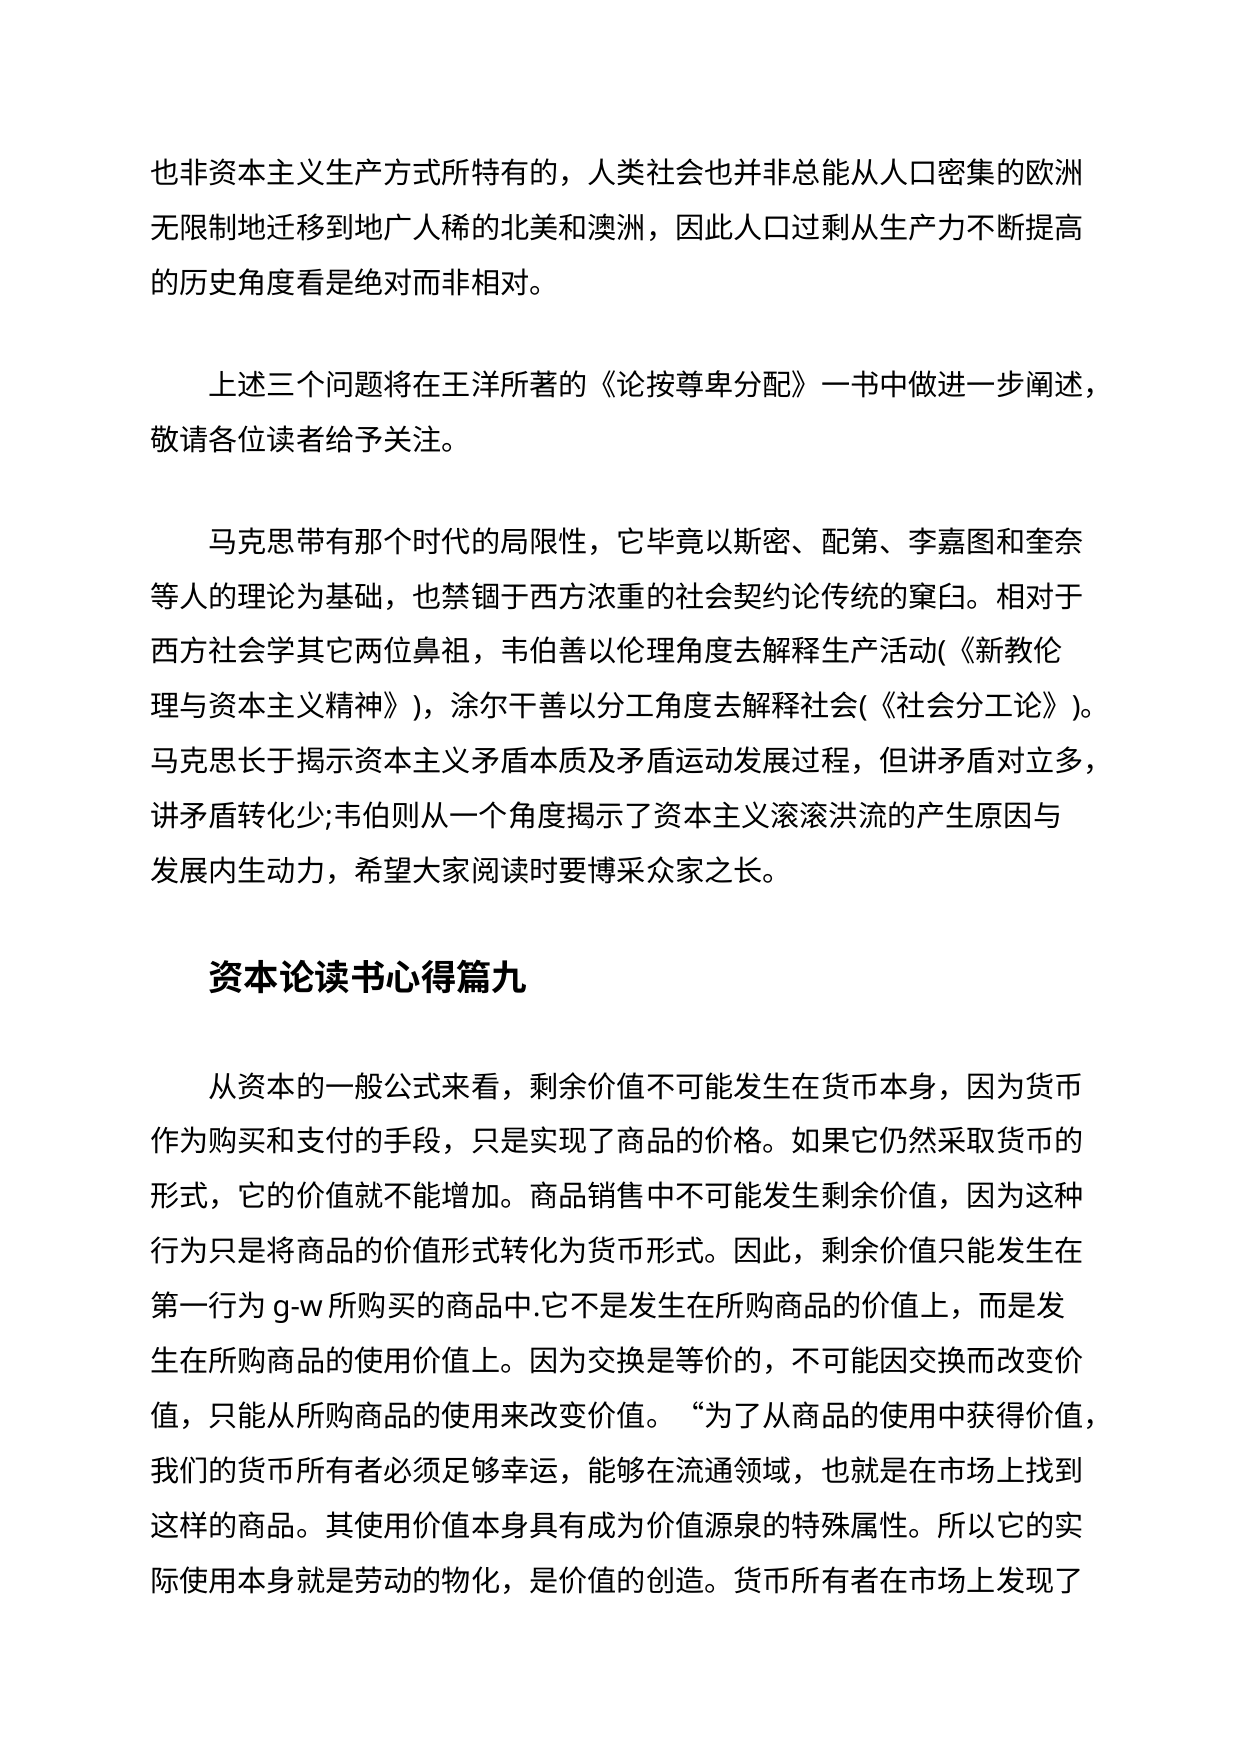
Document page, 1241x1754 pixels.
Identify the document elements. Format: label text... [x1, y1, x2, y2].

text 上述三个问题将在王洋所著的《论按尊卑分配》一书中做进一步阐述，敬请各位读者给予关注。 [150, 362, 1090, 459]
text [150, 1063, 1090, 1599]
text 马克思带有那个时代的局限性，它毕竟以斯密、配第、李嘉图和奎奈等人的理论为基础，也禁锢于西方浓重的社会契约论传统的窠臼。相对于西方社会学其它两位鼻祖，韦伯善以伦理角度去解释生产活动(《新教伦理与资本主义精神》)，涂尔干善以分工角度去解释社会(《社会分工论》)。马克思长于揭示资本主义矛盾本质及矛盾运动发展过程，但讲矛盾对立多，讲矛盾转化少;韦伯则从一个角度揭示了资本主义滚滚洪流的产生原因与发展内生动力，希望大家阅读时要博采众家之长。 [150, 518, 1090, 890]
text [150, 150, 1090, 302]
text 资本论读书心得篇九 [150, 950, 1090, 1001]
